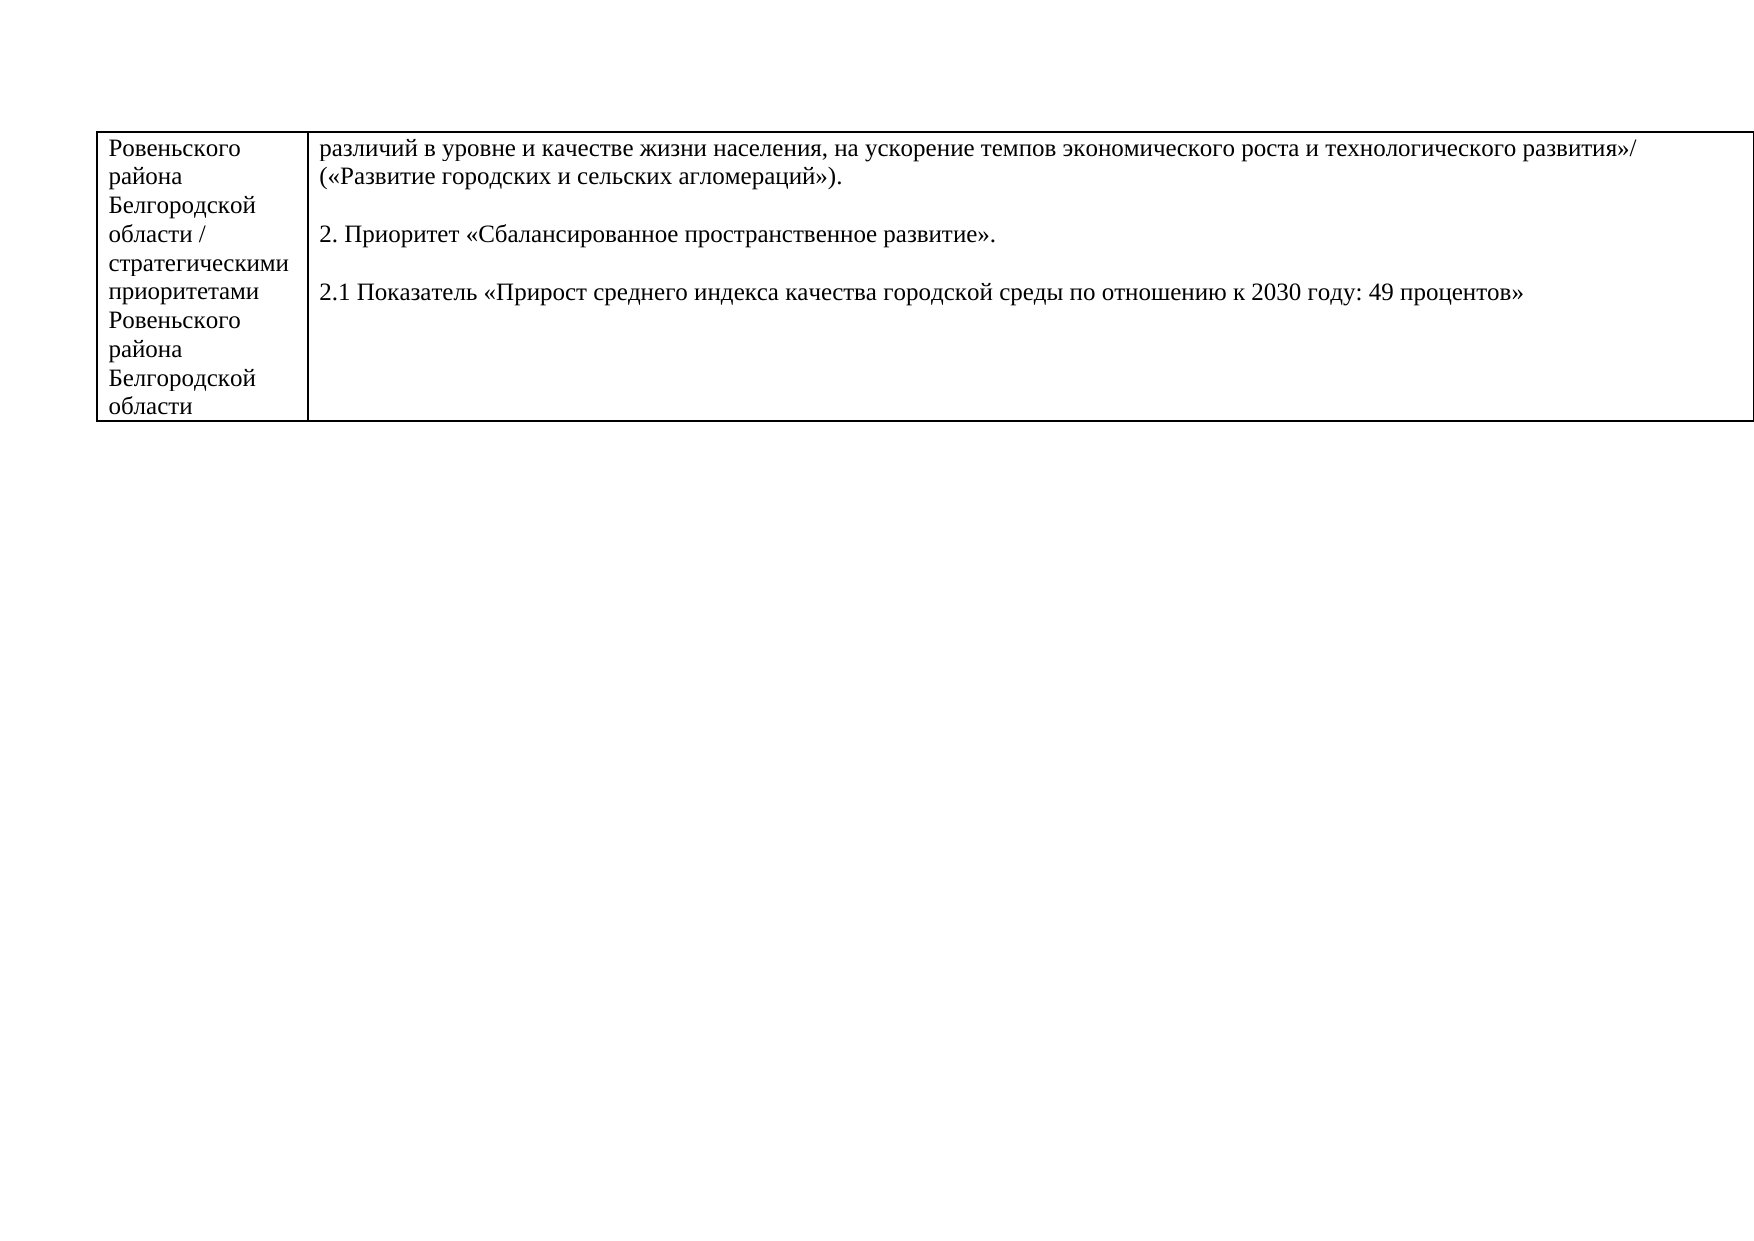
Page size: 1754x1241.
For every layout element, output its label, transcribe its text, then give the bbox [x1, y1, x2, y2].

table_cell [309, 133, 1753, 420]
table_cell Связь с целями развития Ровеньского района Белгородской области / стратегическими приоритетами Ровеньского района Белгородской области [182, 133, 307, 420]
